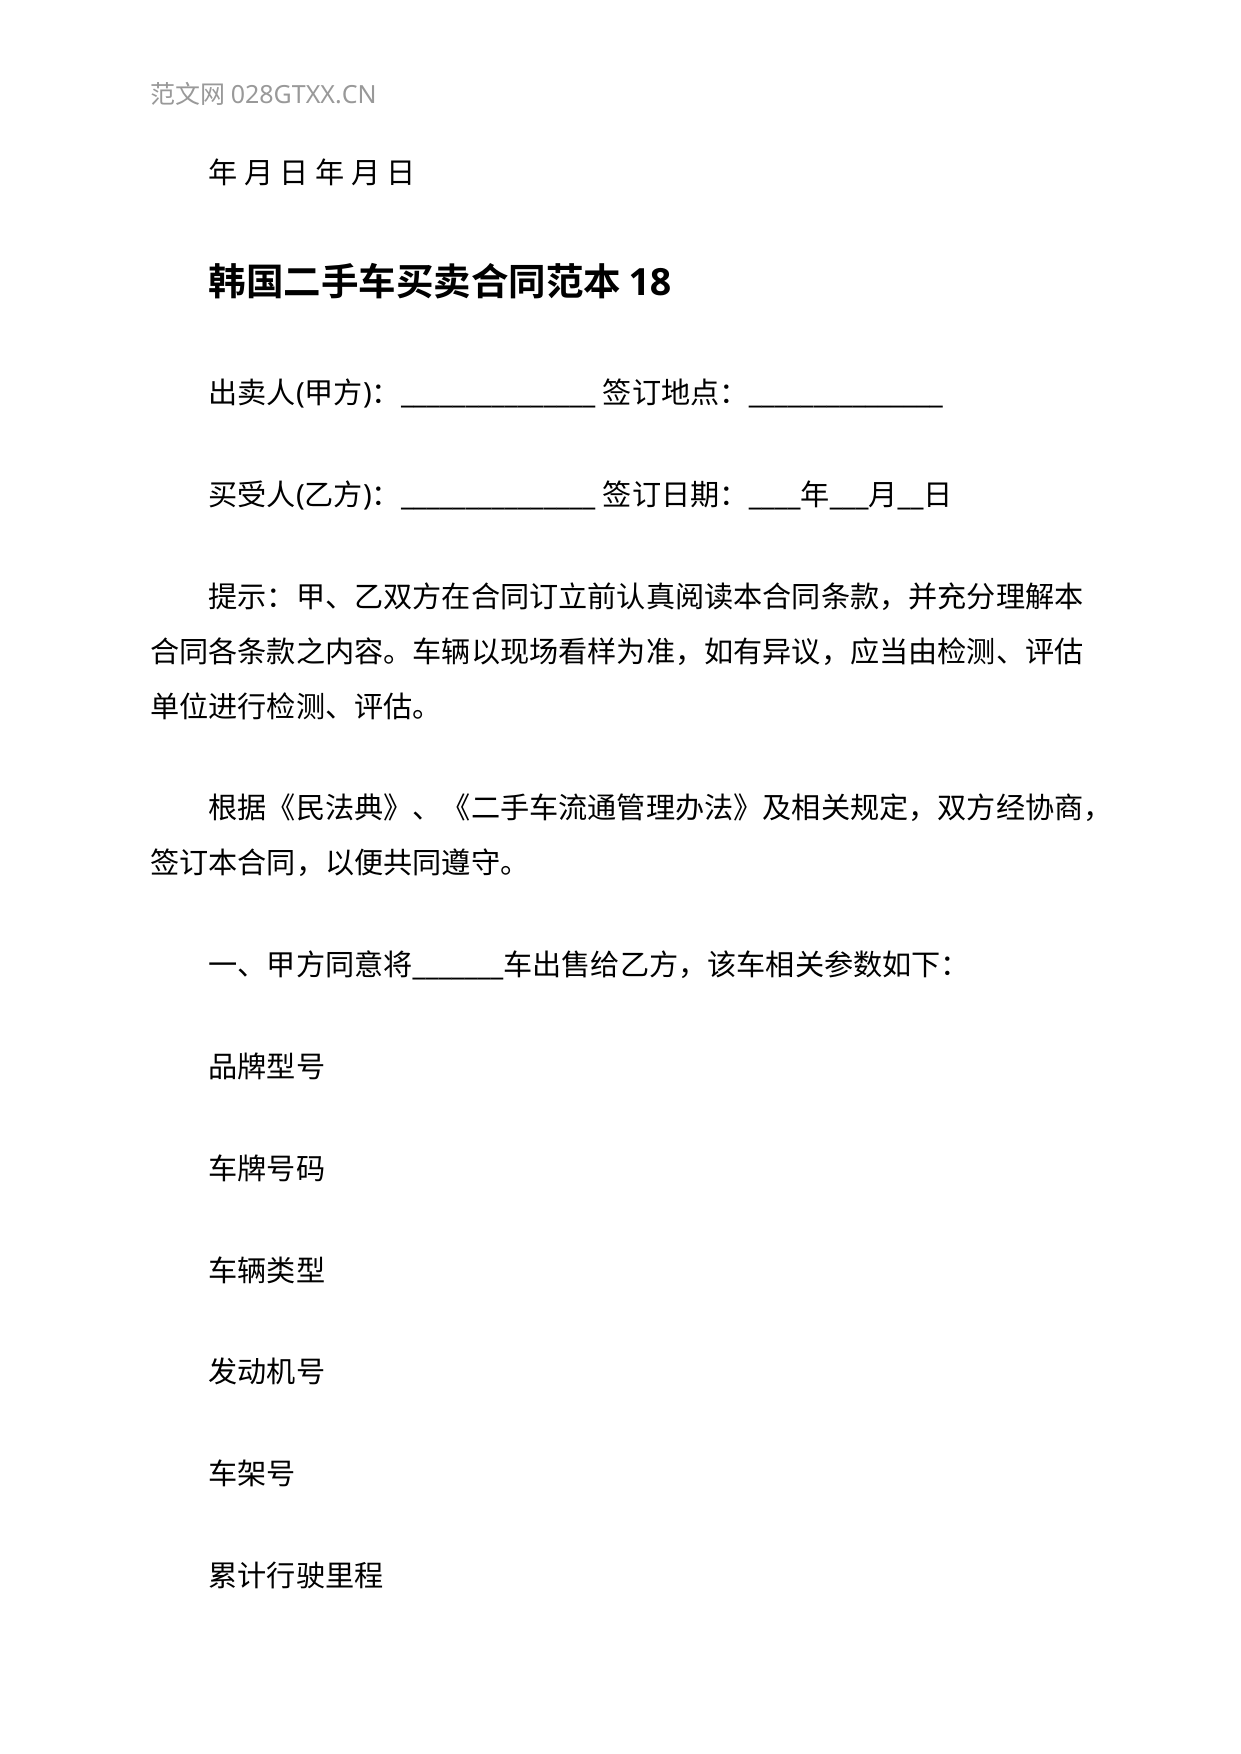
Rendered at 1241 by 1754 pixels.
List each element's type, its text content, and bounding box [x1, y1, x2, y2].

text 累计行驶里程 [150, 1552, 1090, 1595]
text 发动机号 [150, 1349, 1090, 1391]
text 根据《民法典》、《二手车流通管理办法》及相关规定，双方经协商，签订本合同，以便共同遵守。 [150, 785, 1090, 882]
text 买受人(乙方)：_______________ 签订日期：____年___月__日 [150, 471, 1090, 514]
text 车牌号码 [150, 1145, 1090, 1188]
text 提示：甲、乙双方在合同订立前认真阅读本合同条款，并充分理解本合同各条款之内容。车辆以现场看样为准，如有异议，应当由检测、评估单位进行检测、评估。 [150, 573, 1090, 725]
text 车架号 [150, 1451, 1090, 1493]
text 年 月 日 年 月 日 [150, 150, 1090, 192]
text 车辆类型 [150, 1247, 1090, 1289]
text 品牌型号 [150, 1043, 1090, 1086]
text 韩国二手车买卖合同范本18 [150, 252, 1090, 306]
text 出卖人(甲方)：_______________ 签订地点：_______________ [150, 369, 1090, 412]
text 一、甲方同意将_______车出售给乙方，该车相关参数如下： [150, 942, 1090, 984]
